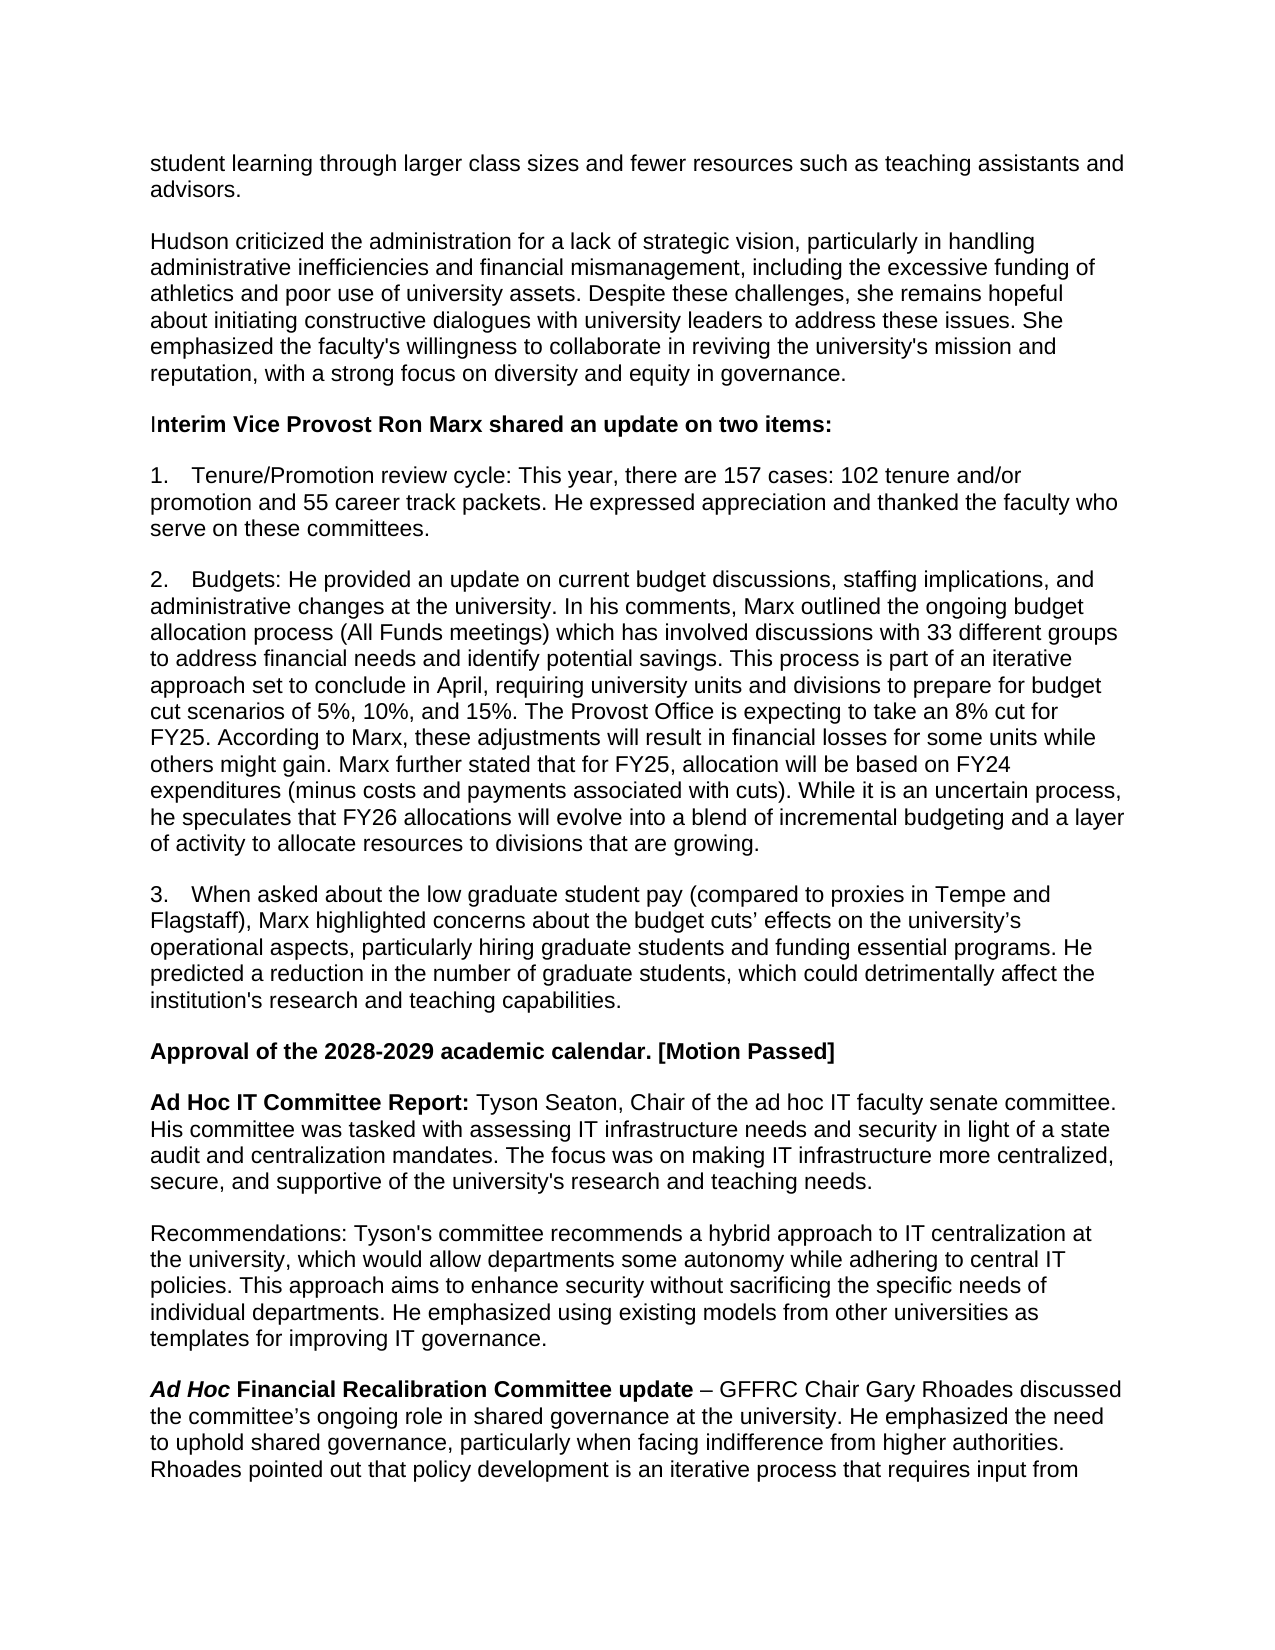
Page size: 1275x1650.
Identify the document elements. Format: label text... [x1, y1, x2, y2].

text Approval of the 2028-2029 academic calendar. [Motion Passed] [150, 1038, 1125, 1064]
text 2. Budgets: He provided an update on current budget discussions, staffing implications, and administrative changes at the university. In his comments, Marx outlined the ongoing budget allocation process (All Funds meetings) which has involved discussions with 33 different groups to address financial needs and identify potential savings. This process is part of an iterative approach set to conclude in April, requiring university units and divisions to prepare for budget cut scenarios of 5%, 10%, and 15%. The Provost Office is expecting to take an 8% cut for FY25. According to Marx, these adjustments will result in financial losses for some units while others might gain. Marx further stated that for FY25, allocation will be based on FY24 expenditures (minus costs and payments associated with cuts). While it is an uncertain process, he speculates that FY26 allocations will evolve into a blend of incremental budgeting and a layer of activity to allocate resources to divisions that are growing. [150, 566, 1125, 856]
text Hudson criticized the administration for a lack of strategic vision, particularly in handling administrative inefficiencies and financial mismanagement, including the excessive funding of athletics and poor use of university assets. Despite these challenges, she remains hopeful about initiating constructive dialogues with university leaders to address these issues. She emphasized the faculty's willingness to collaborate in reviving the university's mission and reputation, with a strong focus on diversity and equity in governance. [150, 228, 1125, 386]
text Interim Vice Provost Ron Marx shared an update on two items: [150, 411, 1125, 437]
text 3. When asked about the low graduate student pay (compared to proxies in Tempe and Flagstaff), Marx highlighted concerns about the budget cuts’ effects on the university’s operational aspects, particularly hiring graduate students and funding essential programs. He predicted a reduction in the number of graduate students, which could detrimentally affect the institution's research and teaching capabilities. [150, 881, 1125, 1013]
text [150, 150, 1125, 203]
text Recommendations: Tyson's committee recommends a hybrid approach to IT centralization at the university, which would allow departments some autonomy while adhering to central IT policies. This approach aims to enhance security without sacrificing the specific needs of individual departments. He emphasized using existing models from other universities as templates for improving IT governance. [150, 1220, 1125, 1351]
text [150, 1376, 1125, 1482]
text 1. Tenure/Promotion review cycle: This year, there are 157 cases: 102 tenure and/or promotion and 55 career track packets. He expressed appreciation and thanked the faculty who serve on these committees. [150, 462, 1125, 541]
text Ad Hoc IT Committee Report: Tyson Seaton, Chair of the ad hoc IT faculty senate committee. His committee was tasked with assessing IT infrastructure needs and security in light of a state audit and centralization mandates. The focus was on making IT infrastructure more centralized, secure, and supportive of the university's research and teaching needs. [150, 1089, 1125, 1195]
